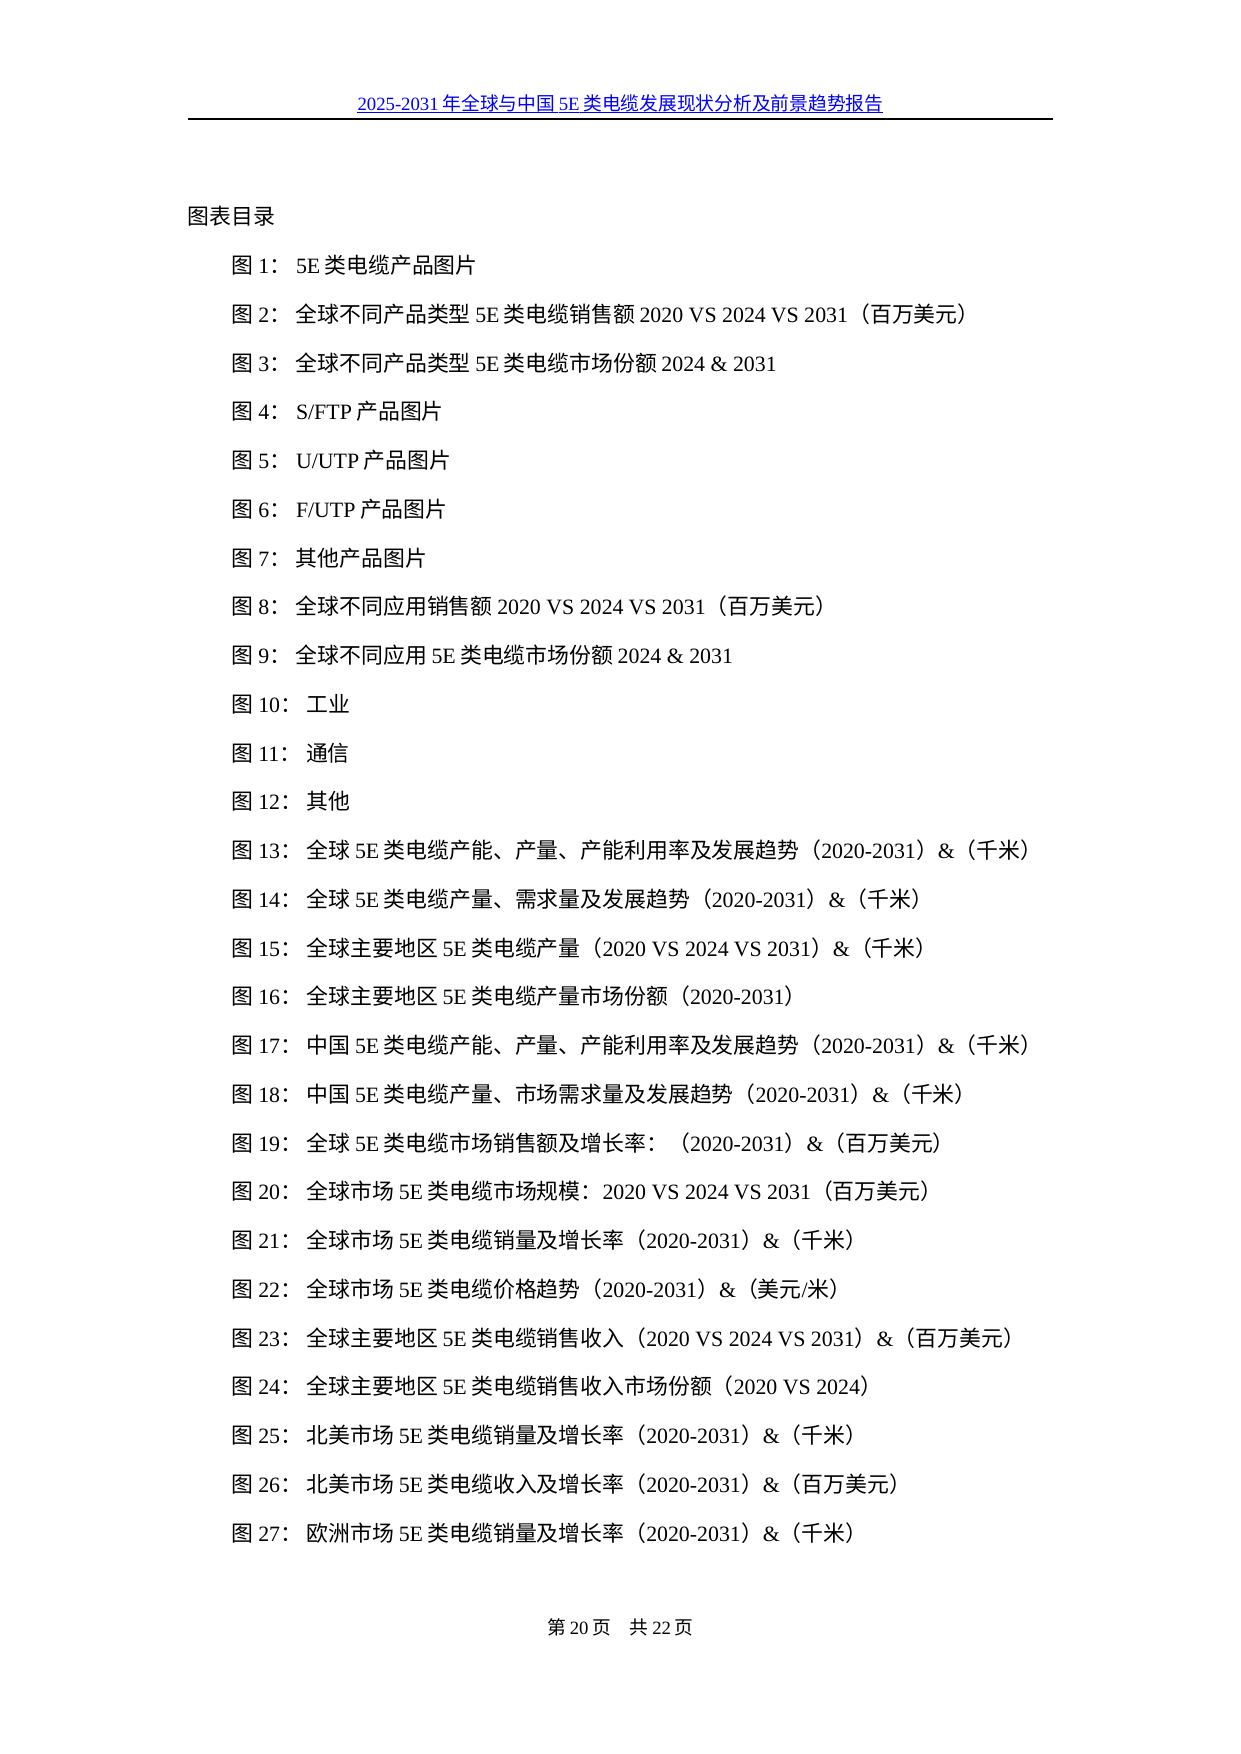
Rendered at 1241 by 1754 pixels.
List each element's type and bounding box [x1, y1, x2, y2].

text [187, 150, 1053, 1548]
